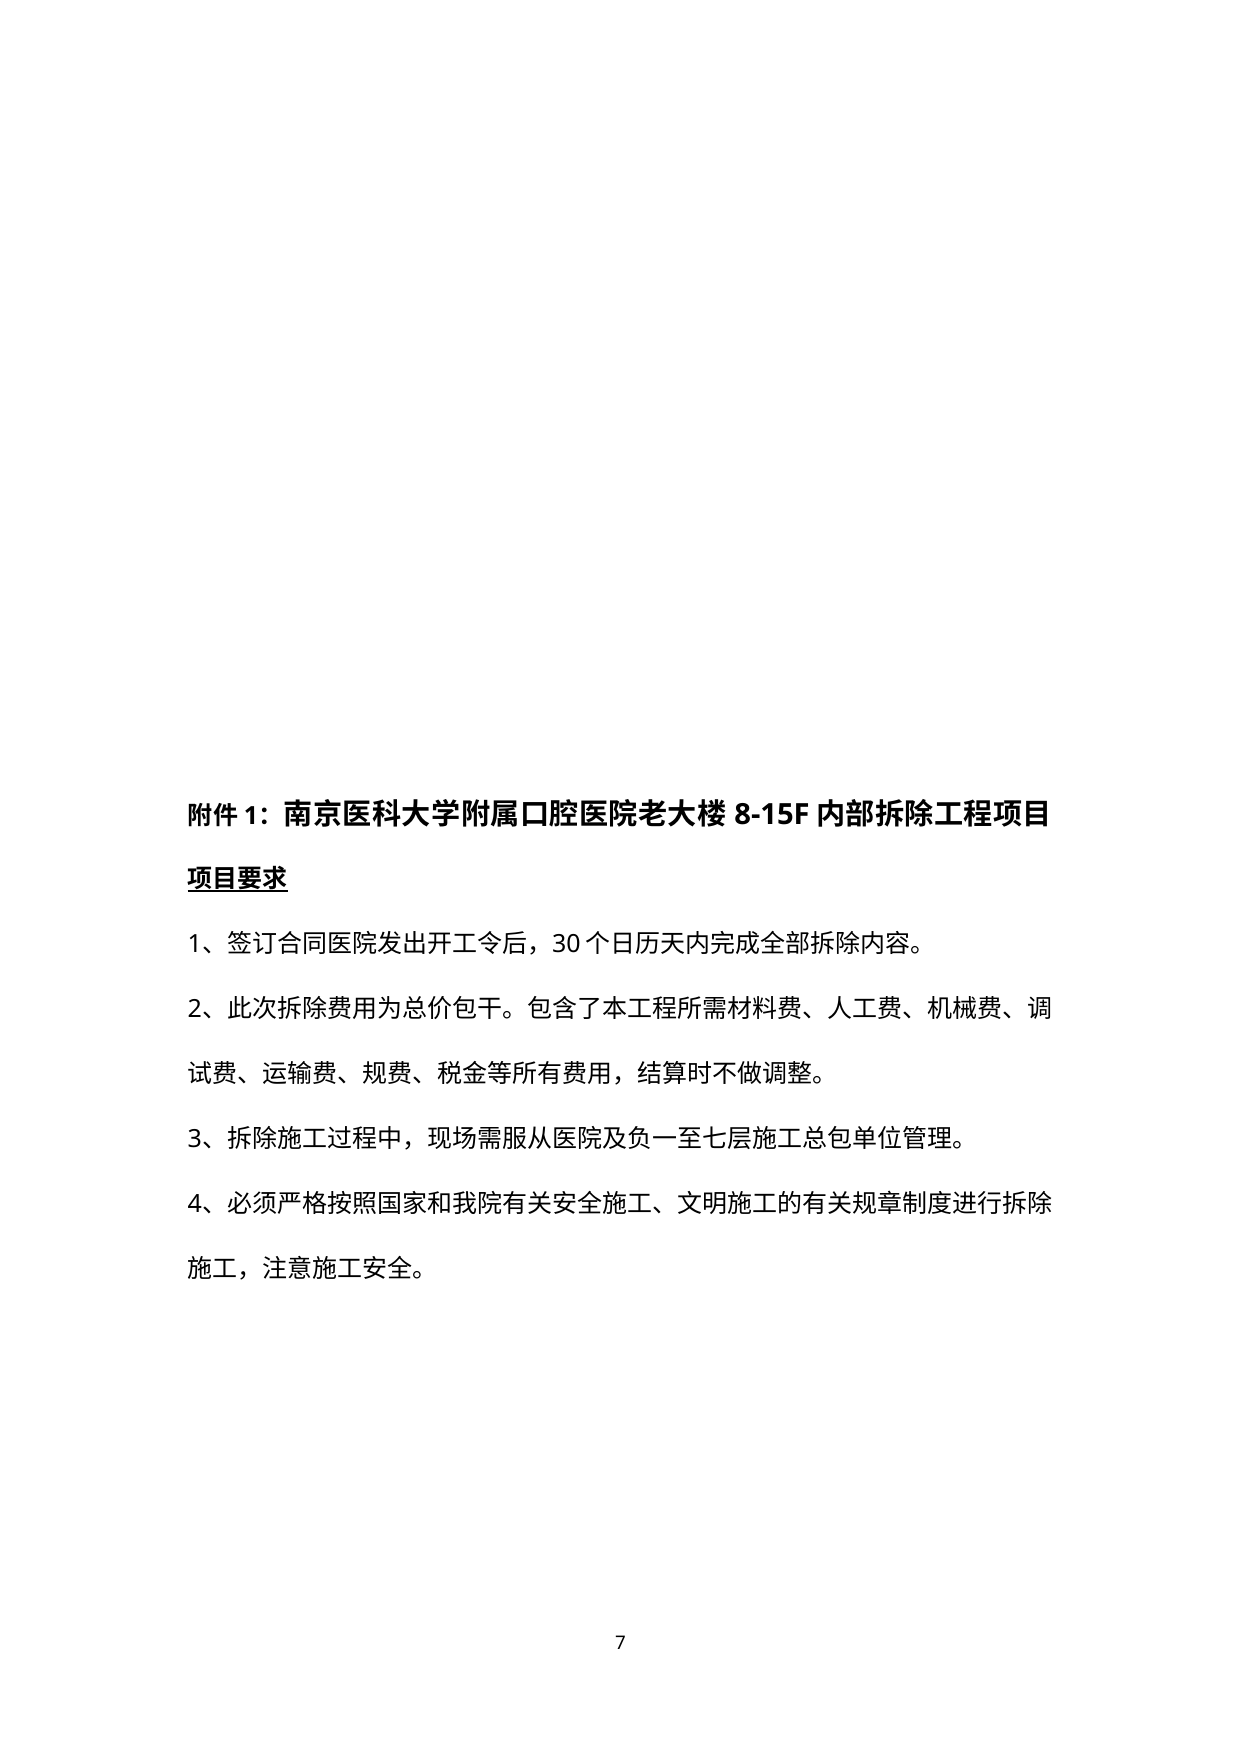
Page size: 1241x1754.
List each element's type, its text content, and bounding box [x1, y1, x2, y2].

text 4、必须严格按照国家和我院有关安全施工、文明施工的有关规章制度进行拆除施工，注意施工安全。 [187, 1169, 1053, 1299]
text 2、此次拆除费用为总价包干。包含了本工程所需材料费、人工费、机械费、调试费、运输费、规费、税金等所有费用，结算时不做调整。 [187, 974, 1053, 1104]
text 3、拆除施工过程中，现场需服从医院及负一至七层施工总包单位管理。 [187, 1104, 1053, 1169]
text 1、签订合同医院发出开工令后，30个日历天内完成全部拆除内容。 [187, 909, 1053, 974]
text 附件1：南京医科大学附属口腔医院老大楼8-15F内部拆除工程项目项目要求 [187, 779, 1053, 909]
